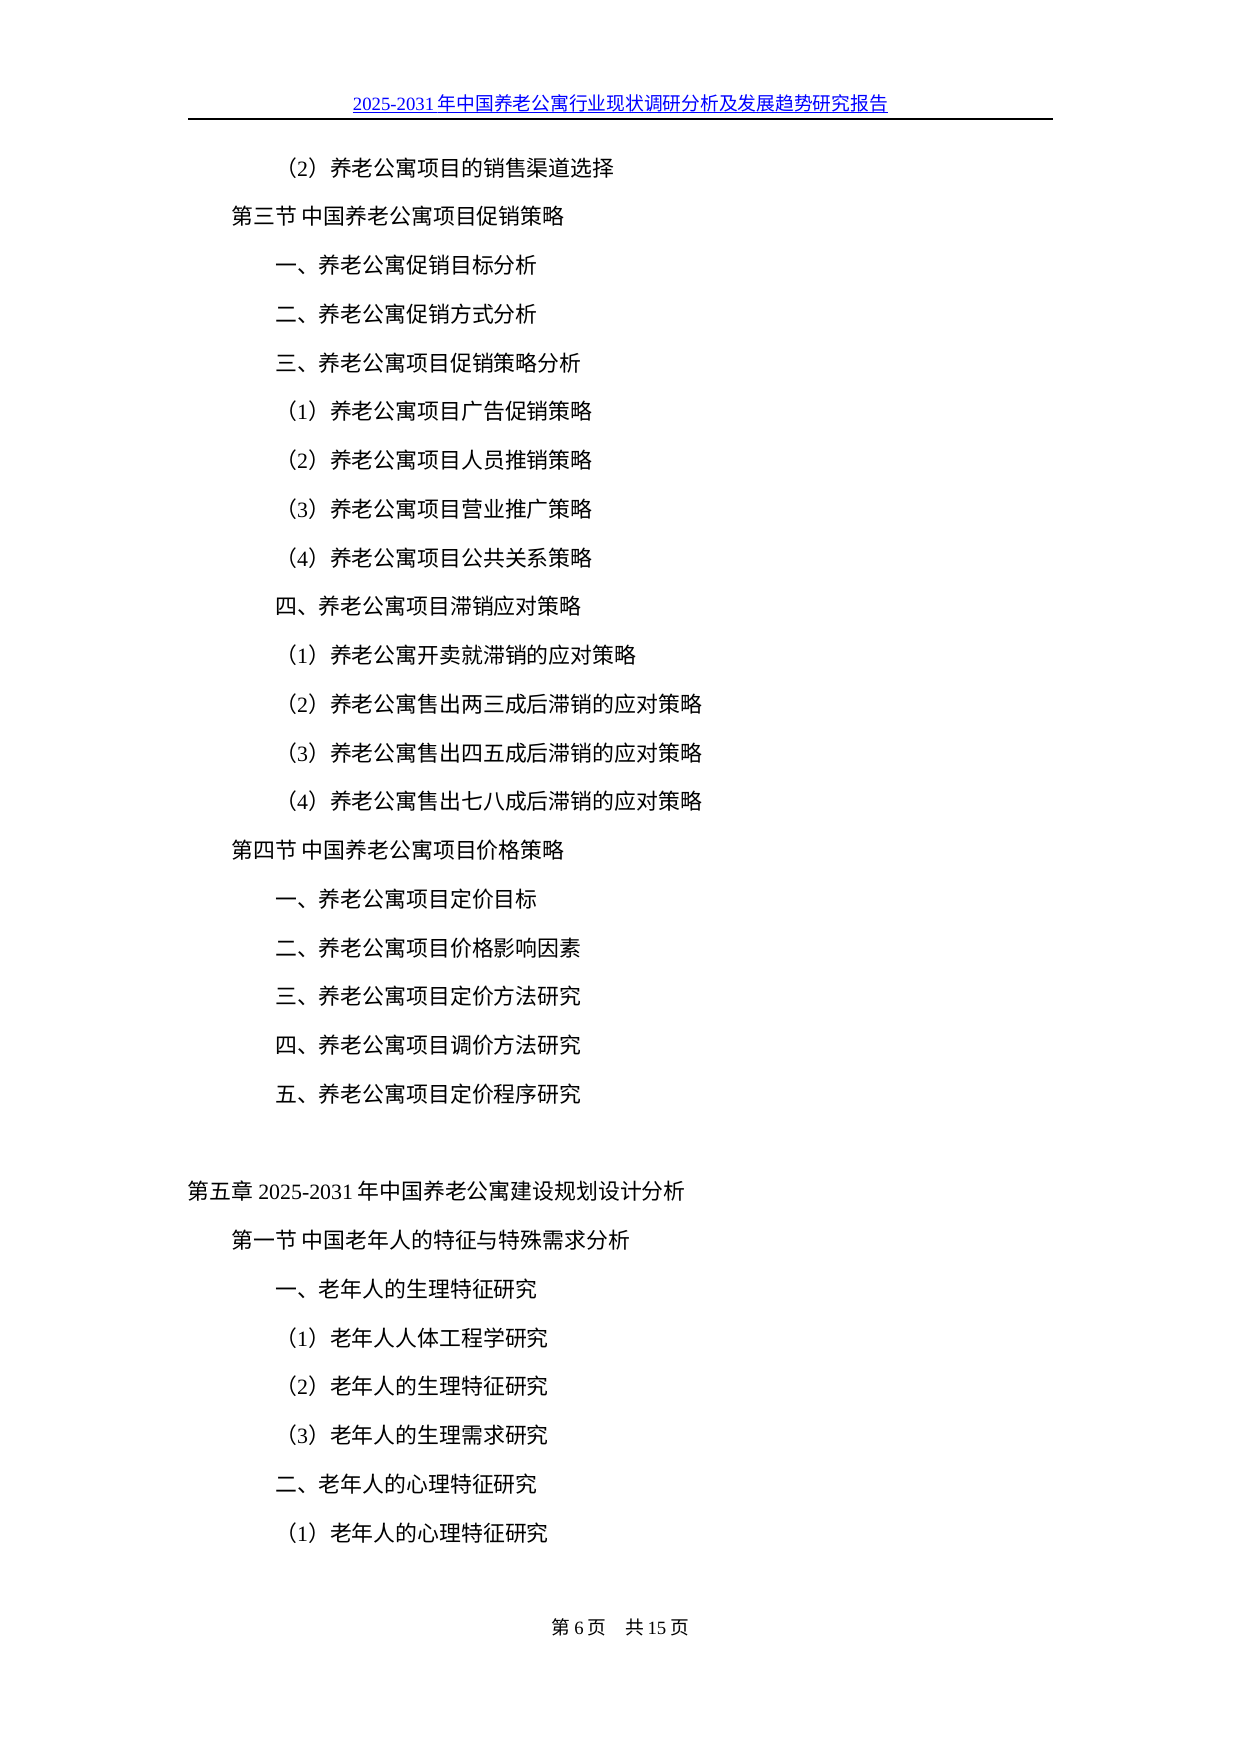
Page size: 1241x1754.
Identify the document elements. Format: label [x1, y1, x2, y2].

text [187, 150, 1053, 1548]
